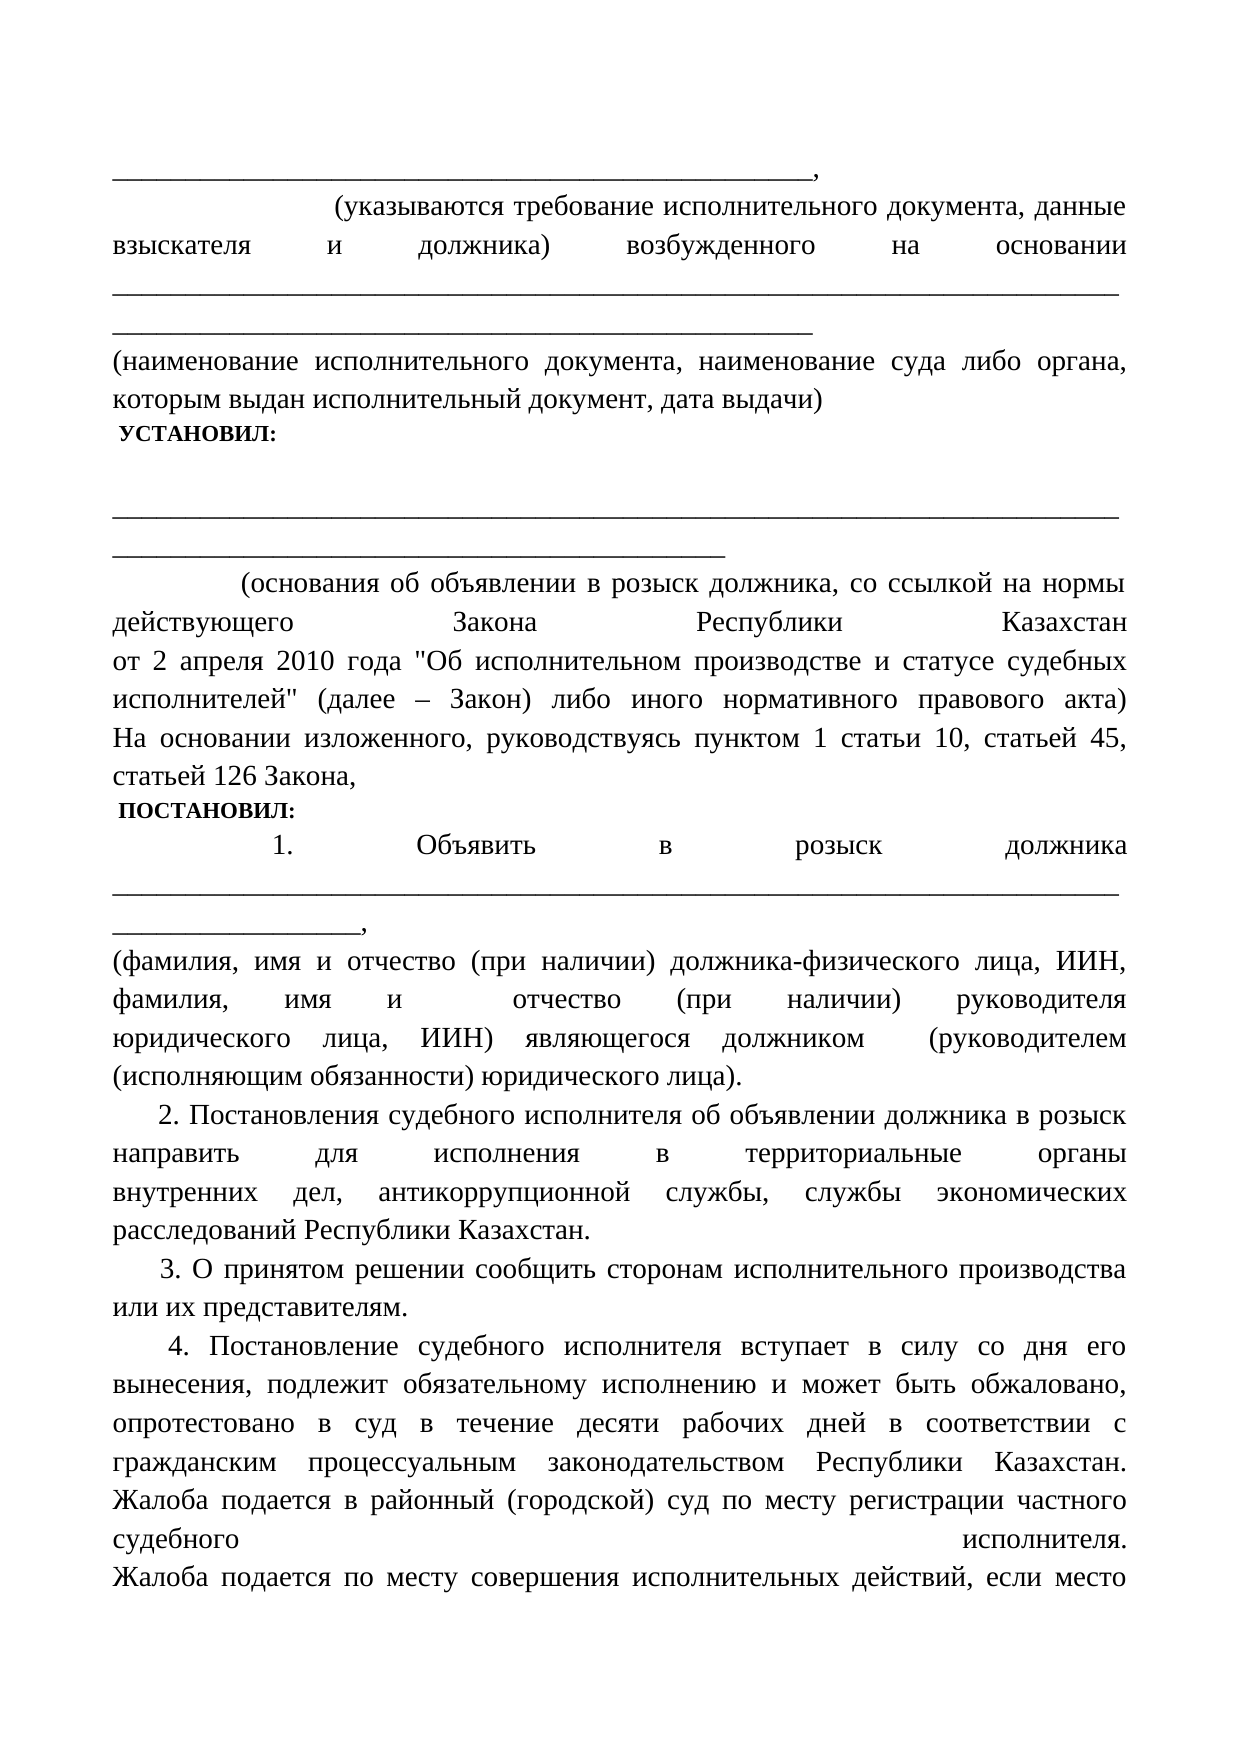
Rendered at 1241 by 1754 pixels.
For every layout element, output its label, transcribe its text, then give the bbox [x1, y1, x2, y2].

text ПОСТАНОВИЛ: [112, 797, 1128, 823]
text УСТАНОВИЛ: [112, 420, 1128, 446]
text 2. Постановления судебного исполнителя об объявлении должника в розыск направить для исполнения в территориальные органы внутренних дел, антикоррупционной службы, службы экономических расследований Республики Казахстан. [112, 1097, 1128, 1246]
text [112, 1328, 1128, 1593]
text _______________________________________________________________________________________________________________ (основания об объявлении в розыск должника, со ссылкой на нормы действующего Закона Республики Казахстан от 2 апреля 2010 года "Об исполнительном производстве и статусе судебных исполнителей" (далее – Закон) либо иного нормативного правового акта) На основании изложенного, руководствуясь пунктом 1 статьи 10, статьей 45, статьей 126 Закона, [112, 450, 1128, 792]
text 1. Объявить в розыск должника ______________________________________________________________________________________, (фамилия, имя и отчество (при наличии) должника-физического лица, ИИН, фамилия, имя и отчество (при наличии) руководителя юридического лица, ИИН) являющегося должником (руководителем (исполняющим обязанности) юридического лица). [112, 827, 1128, 1092]
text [112, 150, 1128, 415]
text 3. О принятом решении сообщить сторонам исполнительного производства или их представителям. [112, 1251, 1128, 1323]
